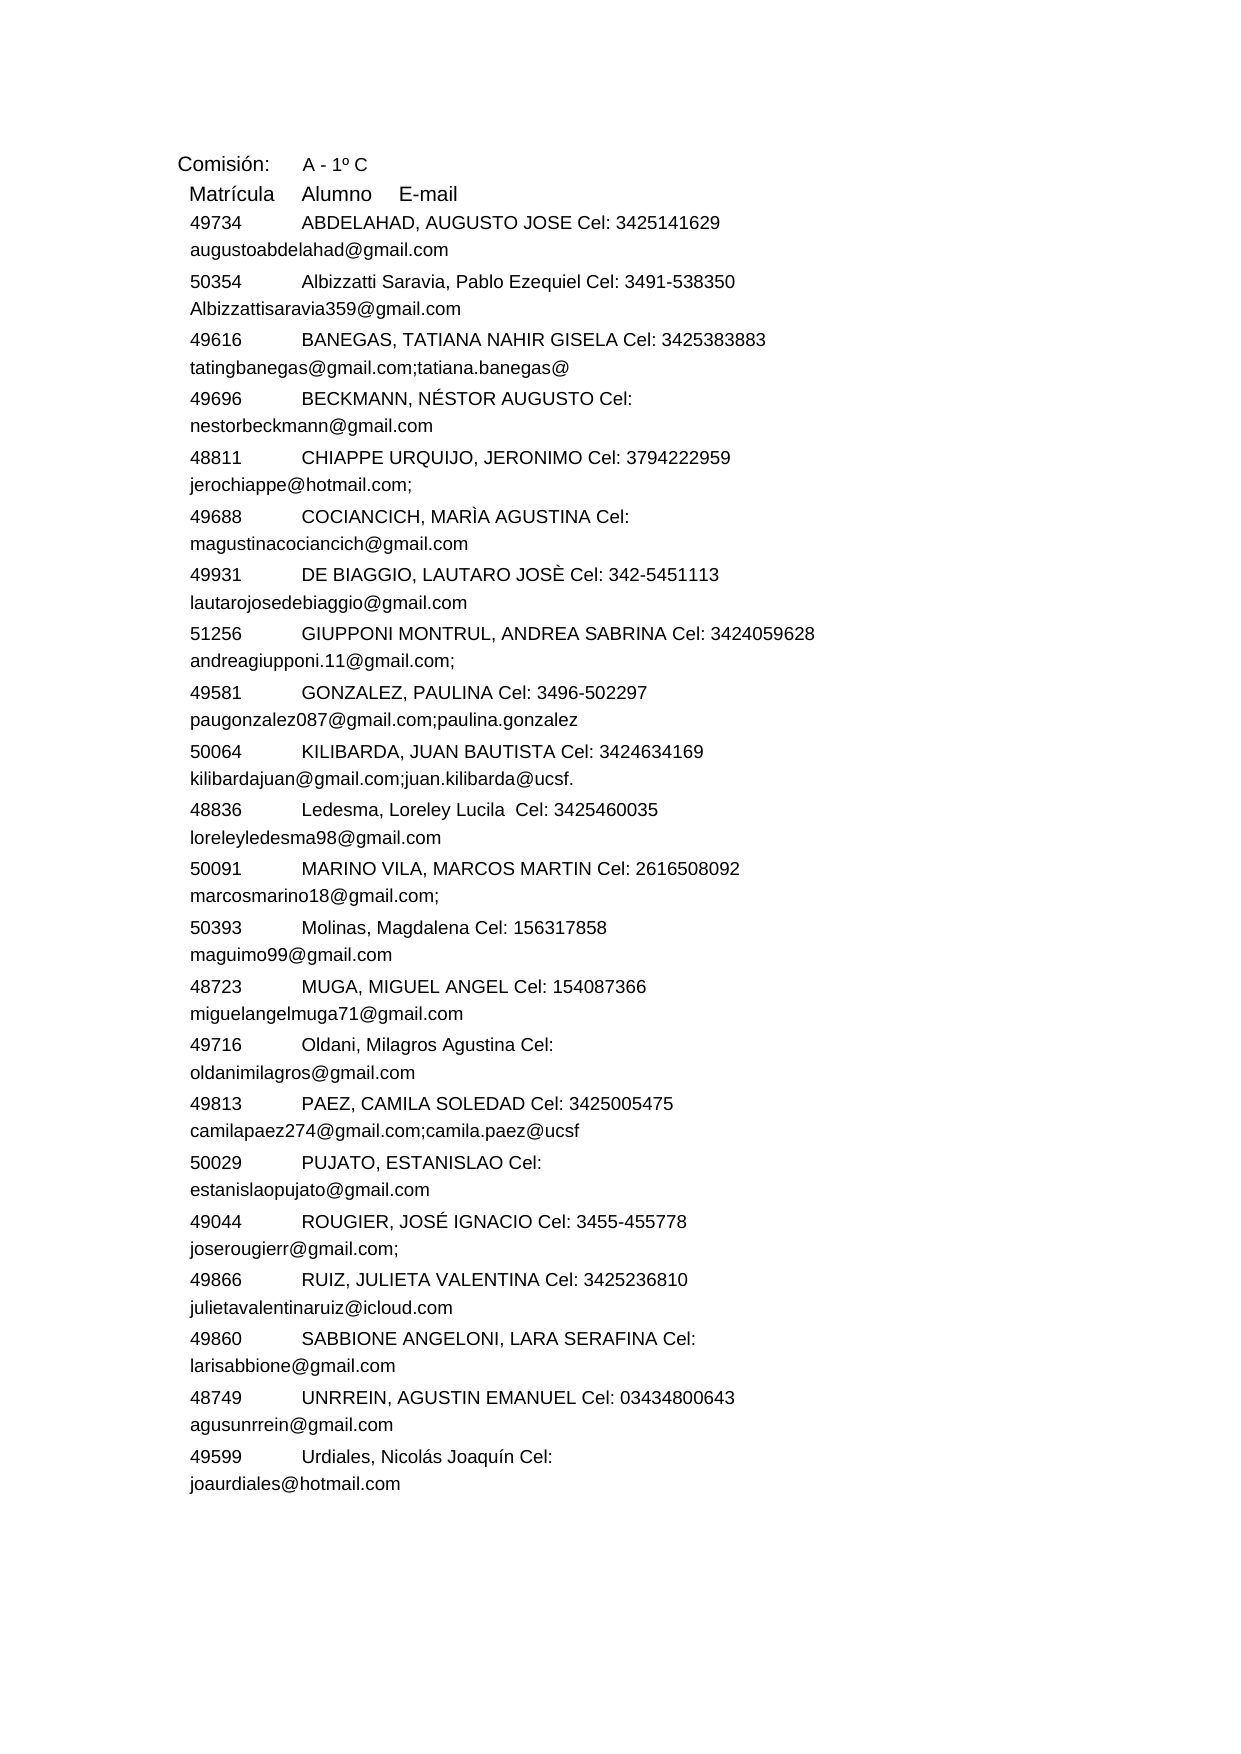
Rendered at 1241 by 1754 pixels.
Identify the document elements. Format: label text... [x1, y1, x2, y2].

text 49688 COCIANCICH, MARÌA AGUSTINA Cel: magustinacociancich@gmail.com [177, 505, 1063, 556]
text 48811 CHIAPPE URQUIJO, JERONIMO Cel: 3794222959 jerochiappe@hotmail.com; [177, 447, 1063, 497]
text 49866 RUIZ, JULIETA VALENTINA Cel: 3425236810 julietavalentinaruiz@icloud.com [177, 1269, 1063, 1319]
text 50091 MARINO VILA, MARCOS MARTIN Cel: 2616508092 marcosmarino18@gmail.com; [177, 858, 1063, 908]
text 49044 ROUGIER, JOSÉ IGNACIO Cel: 3455-455778 joserougierr@gmail.com; [177, 1210, 1063, 1261]
text 49813 PAEZ, CAMILA SOLEDAD Cel: 3425005475 camilapaez274@gmail.com;camila.paez@ucsf [177, 1093, 1063, 1143]
text 49599 Urdiales, Nicolás Joaquín Cel: joaurdiales@hotmail.com [177, 1445, 1063, 1496]
text 48723 MUGA, MIGUEL ANGEL Cel: 154087366 miguelangelmuga71@gmail.com [177, 975, 1063, 1026]
text 49696 BECKMANN, NÉSTOR AUGUSTO Cel: nestorbeckmann@gmail.com [177, 388, 1063, 438]
text 50393 Molinas, Magdalena Cel: 156317858 maguimo99@gmail.com [177, 917, 1063, 967]
text 51256 GIUPPONI MONTRUL, ANDREA SABRINA Cel: 3424059628 andreagiupponi.11@gmail.com; [177, 623, 1063, 673]
text Matrícula Alumno E-mail [177, 182, 1063, 206]
text Comisión: A - 1º C [177, 151, 1063, 175]
text 50064 KILIBARDA, JUAN BAUTISTA Cel: 3424634169 kilibardajuan@gmail.com;juan.kilibarda@ucsf. [177, 740, 1063, 791]
text 49581 GONZALEZ, PAULINA Cel: 3496-502297 paugonzalez087@gmail.com;paulina.gonzalez [177, 682, 1063, 732]
text 49860 SABBIONE ANGELONI, LARA SERAFINA Cel: larisabbione@gmail.com [177, 1328, 1063, 1378]
text 49931 DE BIAGGIO, LAUTARO JOSÈ Cel: 342-5451113 lautarojosedebiaggio@gmail.com [177, 564, 1063, 614]
text 50354 Albizzatti Saravia, Pablo Ezequiel Cel: 3491-538350 Albizzattisaravia359@gmail.com [177, 270, 1063, 321]
text 49616 BANEGAS, TATIANA NAHIR GISELA Cel: 3425383883 tatingbanegas@gmail.com;tatiana.banegas@ [177, 329, 1063, 379]
text 48749 UNRREIN, AGUSTIN EMANUEL Cel: 03434800643 agusunrrein@gmail.com [177, 1387, 1063, 1437]
text 49716 Oldani, Milagros Agustina Cel: oldanimilagros@gmail.com [177, 1034, 1063, 1084]
text 49734 ABDELAHAD, AUGUSTO JOSE Cel: 3425141629 augustoabdelahad@gmail.com [177, 212, 1063, 262]
text 48836 Ledesma, Loreley Lucila Cel: 3425460035 loreleyledesma98@gmail.com [177, 799, 1063, 849]
text 50029 PUJATO, ESTANISLAO Cel: estanislaopujato@gmail.com [177, 1152, 1063, 1202]
